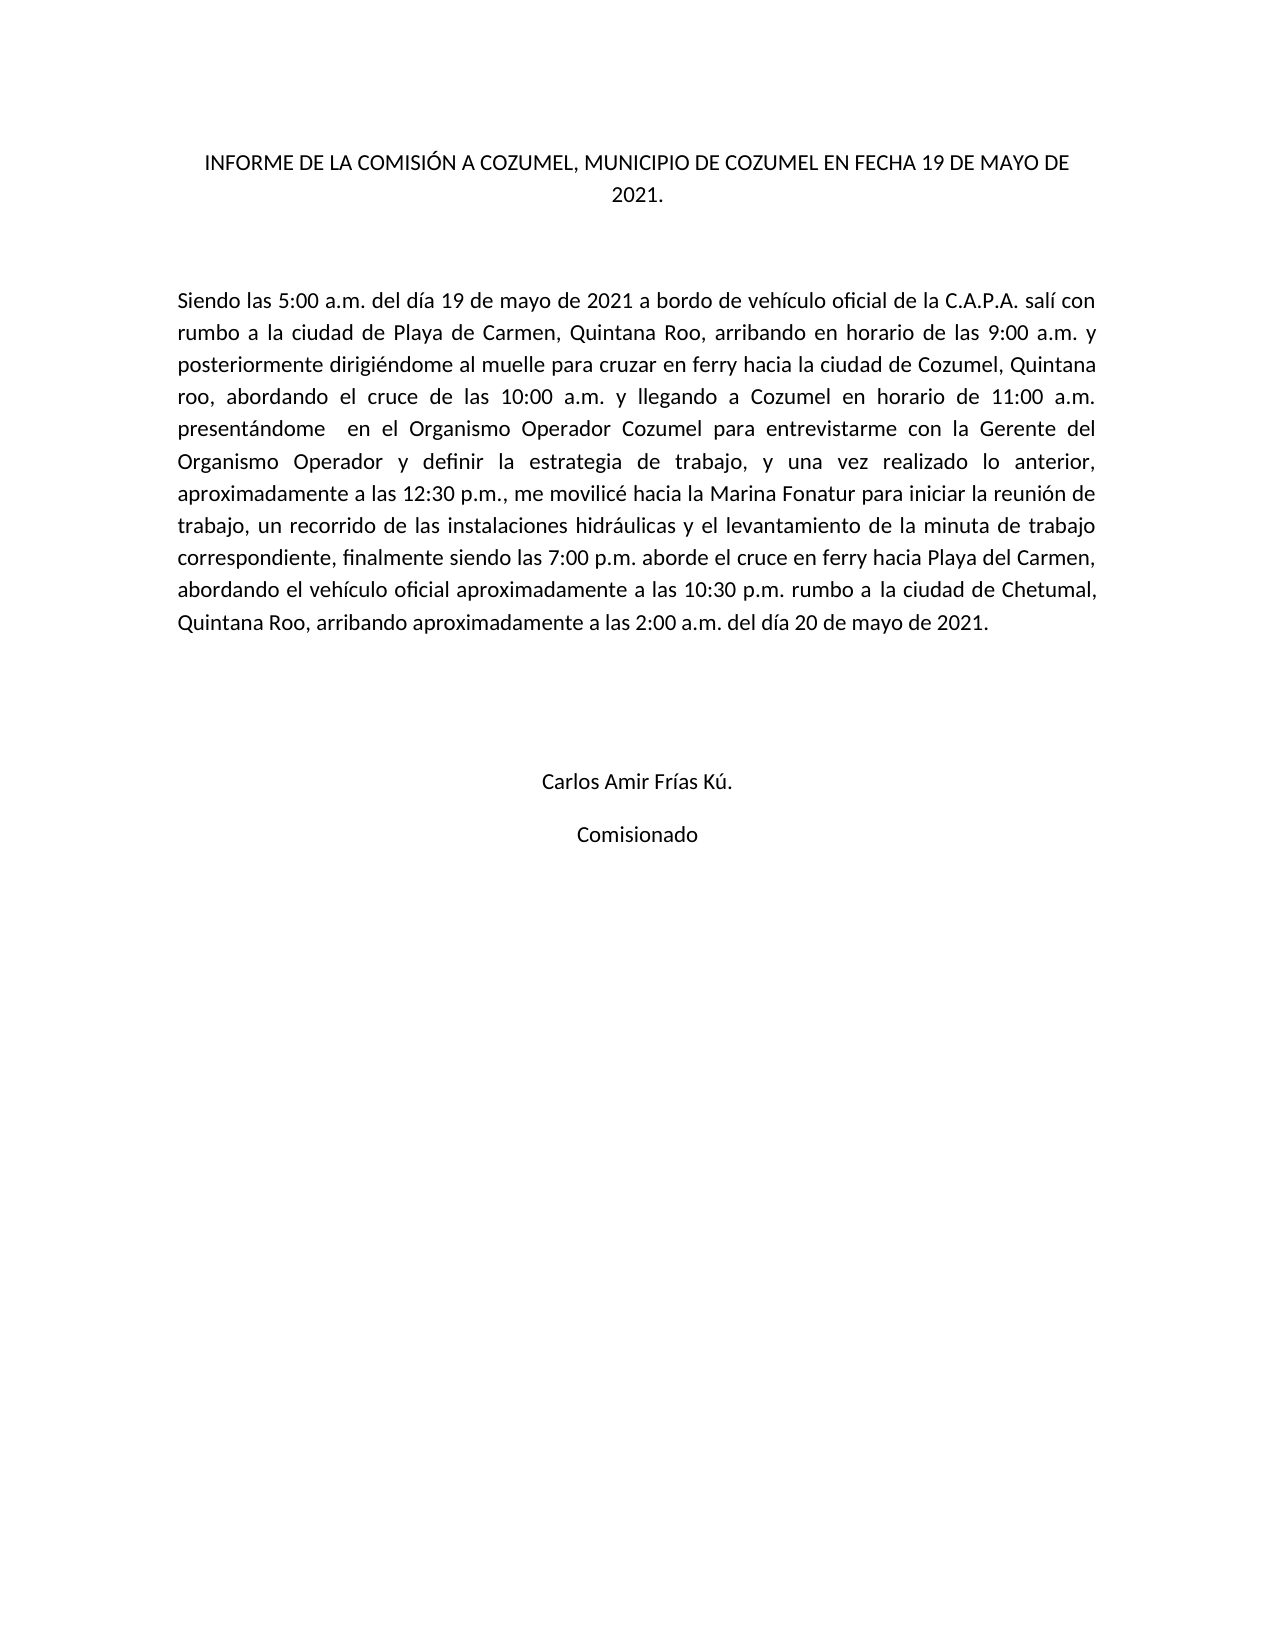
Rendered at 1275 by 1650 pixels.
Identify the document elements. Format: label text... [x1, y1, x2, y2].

text Carlos Amir Frías Kú. [177, 767, 1098, 795]
text Siendo las 5:00 a.m. del día 19 de mayo de 2021 a bordo de vehículo oficial de la C.A.P.A. salí con rumbo a la ciudad de Playa de Carmen, Quintana Roo, arribando en horario de las 9:00 a.m. y posteriormente dirigiéndome al muelle para cruzar en ferry hacia la ciudad de Cozumel, Quintana roo, abordando el cruce de las 10:00 a.m. y llegando a Cozumel en horario de 11:00 a.m. presentándome en el Organismo Operador Cozumel para entrevistarme con la Gerente del Organismo Operador y definir la estrategia de trabajo, y una vez realizado lo anterior, aproximadamente a las 12:30 p.m., me movilicé hacia la Marina Fonatur para iniciar la reunión de trabajo, un recorrido de las instalaciones hidráulicas y el levantamiento de la minuta de trabajo correspondiente, finalmente siendo las 7:00 p.m. aborde el cruce en ferry hacia Playa del Carmen, abordando el vehículo oficial aproximadamente a las 10:30 p.m. rumbo a la ciudad de Chetumal, Quintana Roo, arribando aproximadamente a las 2:00 a.m. del día 20 de mayo de 2021. [177, 286, 1098, 636]
text INFORME DE LA COMISIÓN A COZUMEL, MUNICIPIO DE COZUMEL EN FECHA 19 DE MAYO DE 2021. [177, 148, 1098, 208]
text Comisionado [177, 820, 1098, 848]
